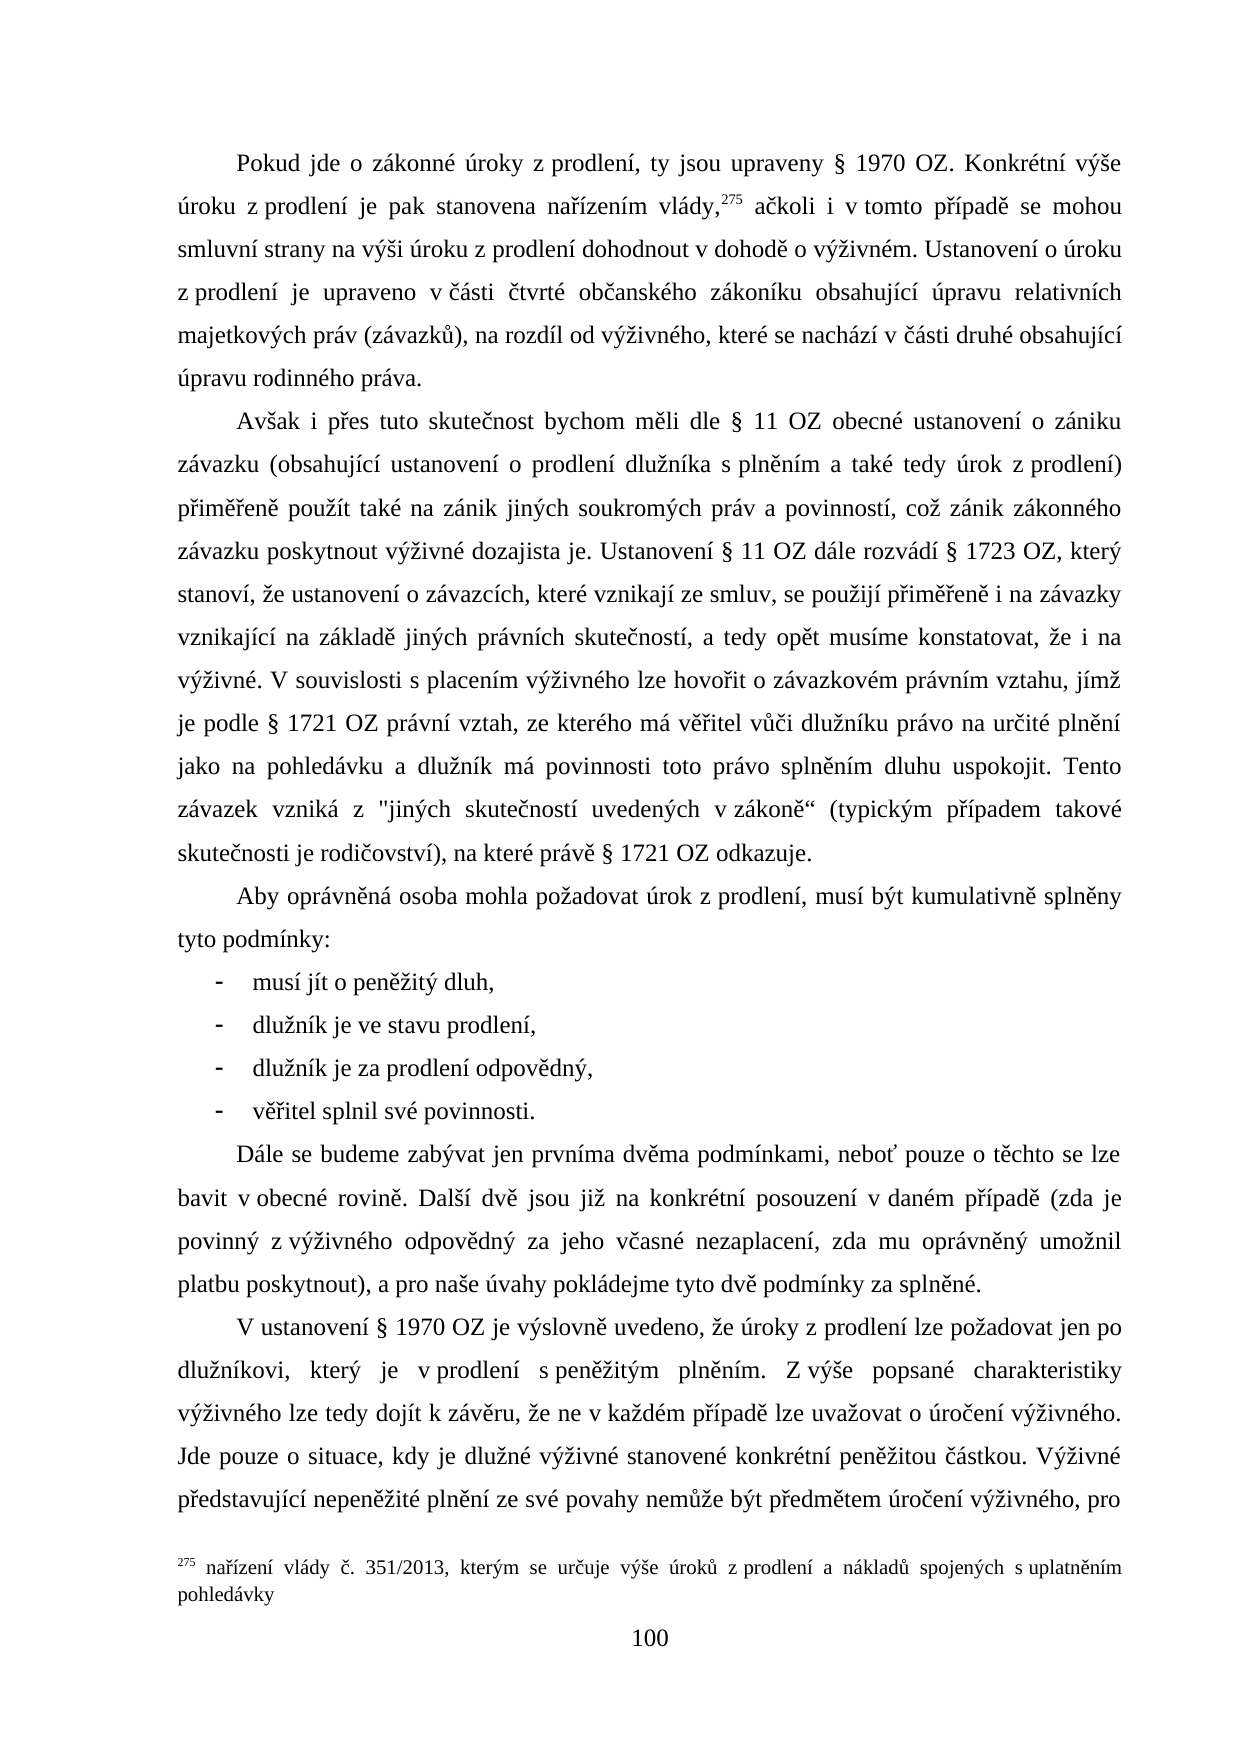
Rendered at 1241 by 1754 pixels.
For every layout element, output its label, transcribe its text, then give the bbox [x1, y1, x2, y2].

list dlužník je za prodlení odpovědný, [215, 1053, 1122, 1082]
list dlužník je ve stavu prodlení, [215, 1010, 1122, 1039]
list musí jít o peněžitý dluh, [215, 967, 1122, 996]
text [177, 1312, 1122, 1513]
list věřitel splnil své povinnosti. [215, 1096, 1122, 1125]
text Pokud jde o zákonné úroky z prodlení, ty jsou upraveny § 1970 OZ. Konkrétní výše úroku z prodlení je pak stanovena nařízením vlády, ačkoli i v tomto případě se mohou smluvní strany na výši úroku z prodlení dohodnout v dohodě o výživném. Ustanovení o úroku z prodlení je upraveno v části čtvrté občanského zákoníku obsahující úpravu relativních majetkových práv (závazků), na rozdíl od výživného, které se nachází v části druhé obsahující úpravu rodinného práva. [177, 148, 1122, 392]
text Avšak i přes tuto skutečnost bychom měli dle § 11 OZ obecné ustanovení o zániku závazku (obsahující ustanovení o prodlení dlužníka s plněním a také tedy úrok z prodlení) přiměřeně použít také na zánik jiných soukromých práv a povinností, což zánik zákonného závazku poskytnout výživné dozajista je. Ustanovení § 11 OZ dále rozvádí § 1723 OZ, který stanoví, že ustanovení o závazcích, které vznikají ze smluv, se použijí přiměřeně i na závazky vznikající na základě jiných právních skutečností, a tedy opět musíme konstatovat, že i na výživné. V souvislosti s placením výživného lze hovořit o závazkovém právním vztahu, jímž je podle § 1721 OZ právní vztah, ze kterého má věřitel vůči dlužníku právo na určité plnění jako na pohledávku a dlužník má povinnosti toto právo splněním dluhu uspokojit. Tento závazek vzniká z "jiných skutečností uvedených v zákoně“ (typickým případem takové skutečnosti je rodičovství), na které právě § 1721 OZ odkazuje. [177, 406, 1122, 866]
list Dále se budeme zabývat jen prvníma dvěma podmínkami, neboť pouze o těchto se lze bavit v obecné rovině. Další dvě jsou již na konkrétní posouzení v daném případě (zda je povinný z výživného odpovědný za jeho včasné nezaplacení, zda mu oprávněný umožnil platbu poskytnout), a pro naše úvahy pokládejme tyto dvě podmínky za splněné. [177, 1139, 1122, 1298]
text Aby oprávněná osoba mohla požadovat úrok z prodlení, musí být kumulativně splněny tyto podmínky: [177, 881, 1122, 953]
